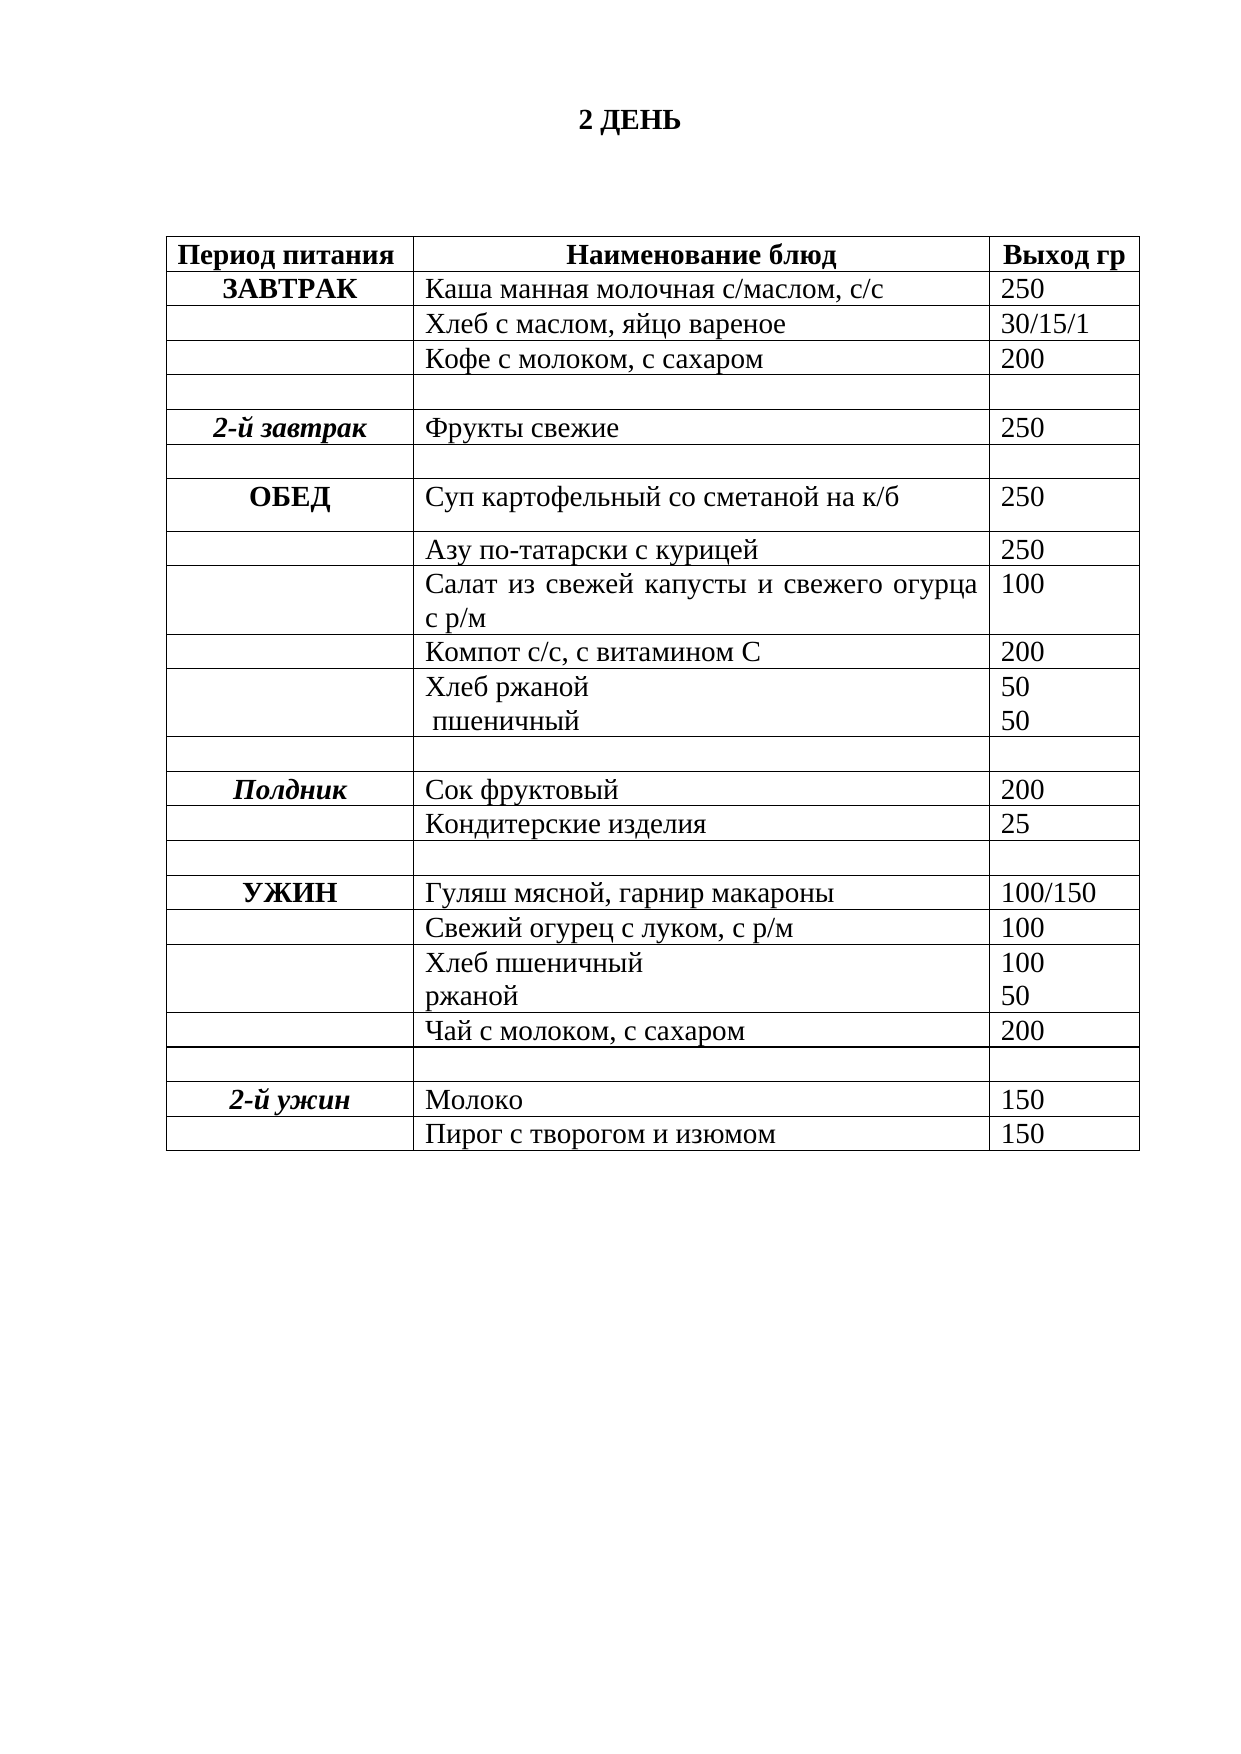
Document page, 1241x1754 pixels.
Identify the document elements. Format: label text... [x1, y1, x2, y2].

table_cell [990, 737, 1139, 771]
table_cell Гуляш мясной, гарнир макароны [414, 876, 989, 909]
table_cell 30/15/1 [990, 306, 1139, 340]
table_cell [414, 445, 989, 478]
table_cell [414, 737, 989, 771]
table_cell [167, 445, 413, 478]
table_cell [167, 737, 413, 771]
table_header Выход гр [990, 237, 1139, 271]
table_cell [167, 341, 413, 374]
table_cell [167, 306, 413, 340]
table_cell Компот с/с, с витамином С [414, 635, 989, 668]
table_cell 100 50 [990, 945, 1139, 1012]
table_cell Кофе с молоком, с сахаром [414, 341, 989, 374]
table_cell [167, 635, 413, 668]
text 2 ДЕНЬ [177, 102, 1152, 135]
table_cell [167, 1013, 413, 1046]
table_cell [167, 566, 413, 633]
table_cell [167, 669, 413, 736]
table_header Период питания [167, 237, 413, 271]
table_cell [167, 532, 413, 565]
table_cell 100 [990, 910, 1139, 944]
table_cell [414, 1048, 989, 1081]
table_cell 200 [990, 635, 1139, 668]
table_cell [990, 375, 1139, 409]
table_cell Суп картофельный со сметаной на к/б [414, 479, 989, 531]
table_cell [167, 1048, 413, 1081]
table_cell 200 [990, 772, 1139, 805]
table_cell Хлеб пшеничный ржаной [414, 945, 989, 1012]
table_cell Полдник [167, 772, 413, 805]
table_header Наименование блюд [414, 237, 989, 271]
table_cell Кондитерские изделия [414, 806, 989, 840]
table_cell [167, 841, 413, 874]
table_cell ОБЕД [167, 479, 413, 531]
table_cell [167, 910, 413, 944]
table_cell Молоко [414, 1082, 989, 1116]
table_cell УЖИН [167, 876, 413, 909]
table_cell 200 [990, 341, 1139, 374]
table_cell Хлеб ржаной пшеничный [414, 669, 989, 736]
table_cell [167, 1117, 413, 1150]
table_cell 250 [990, 532, 1139, 565]
table_cell 2-й завтрак [167, 410, 413, 443]
table_cell [990, 841, 1139, 874]
table_cell [990, 1048, 1139, 1081]
table_cell Азу по-татарски с курицей [414, 532, 989, 565]
table_cell Свежий огурец с луком, с р/м [414, 910, 989, 944]
table_cell Сок фруктовый [414, 772, 989, 805]
table_cell [167, 945, 413, 1012]
table_cell 50 50 [990, 669, 1139, 736]
table_cell 150 [990, 1082, 1139, 1116]
table_cell 100 [990, 566, 1139, 633]
table_cell 250 [990, 410, 1139, 443]
table_cell Салат из свежей капусты и свежего огурца с р/м [414, 566, 989, 633]
table_cell [414, 375, 989, 409]
table_cell [414, 841, 989, 874]
table_cell 150 [990, 1117, 1139, 1150]
table_cell 100/150 [990, 876, 1139, 909]
table_cell Хлеб с маслом, яйцо вареное [414, 306, 989, 340]
table_cell [990, 445, 1139, 478]
table_cell 250 [990, 479, 1139, 531]
table_cell 200 [990, 1013, 1139, 1046]
table_cell ЗАВТРАК [167, 272, 413, 305]
table_cell Чай с молоком, с сахаром [414, 1013, 989, 1046]
table_cell Пирог с творогом и изюмом [414, 1117, 989, 1150]
table_cell 25 [990, 806, 1139, 840]
table_cell Фрукты свежие [414, 410, 989, 443]
table_cell 2-й ужин [167, 1082, 413, 1116]
table_cell Каша манная молочная с/маслом, с/с [414, 272, 989, 305]
table_cell [167, 375, 413, 409]
table_cell 250 [990, 272, 1139, 305]
table_cell [167, 806, 413, 840]
